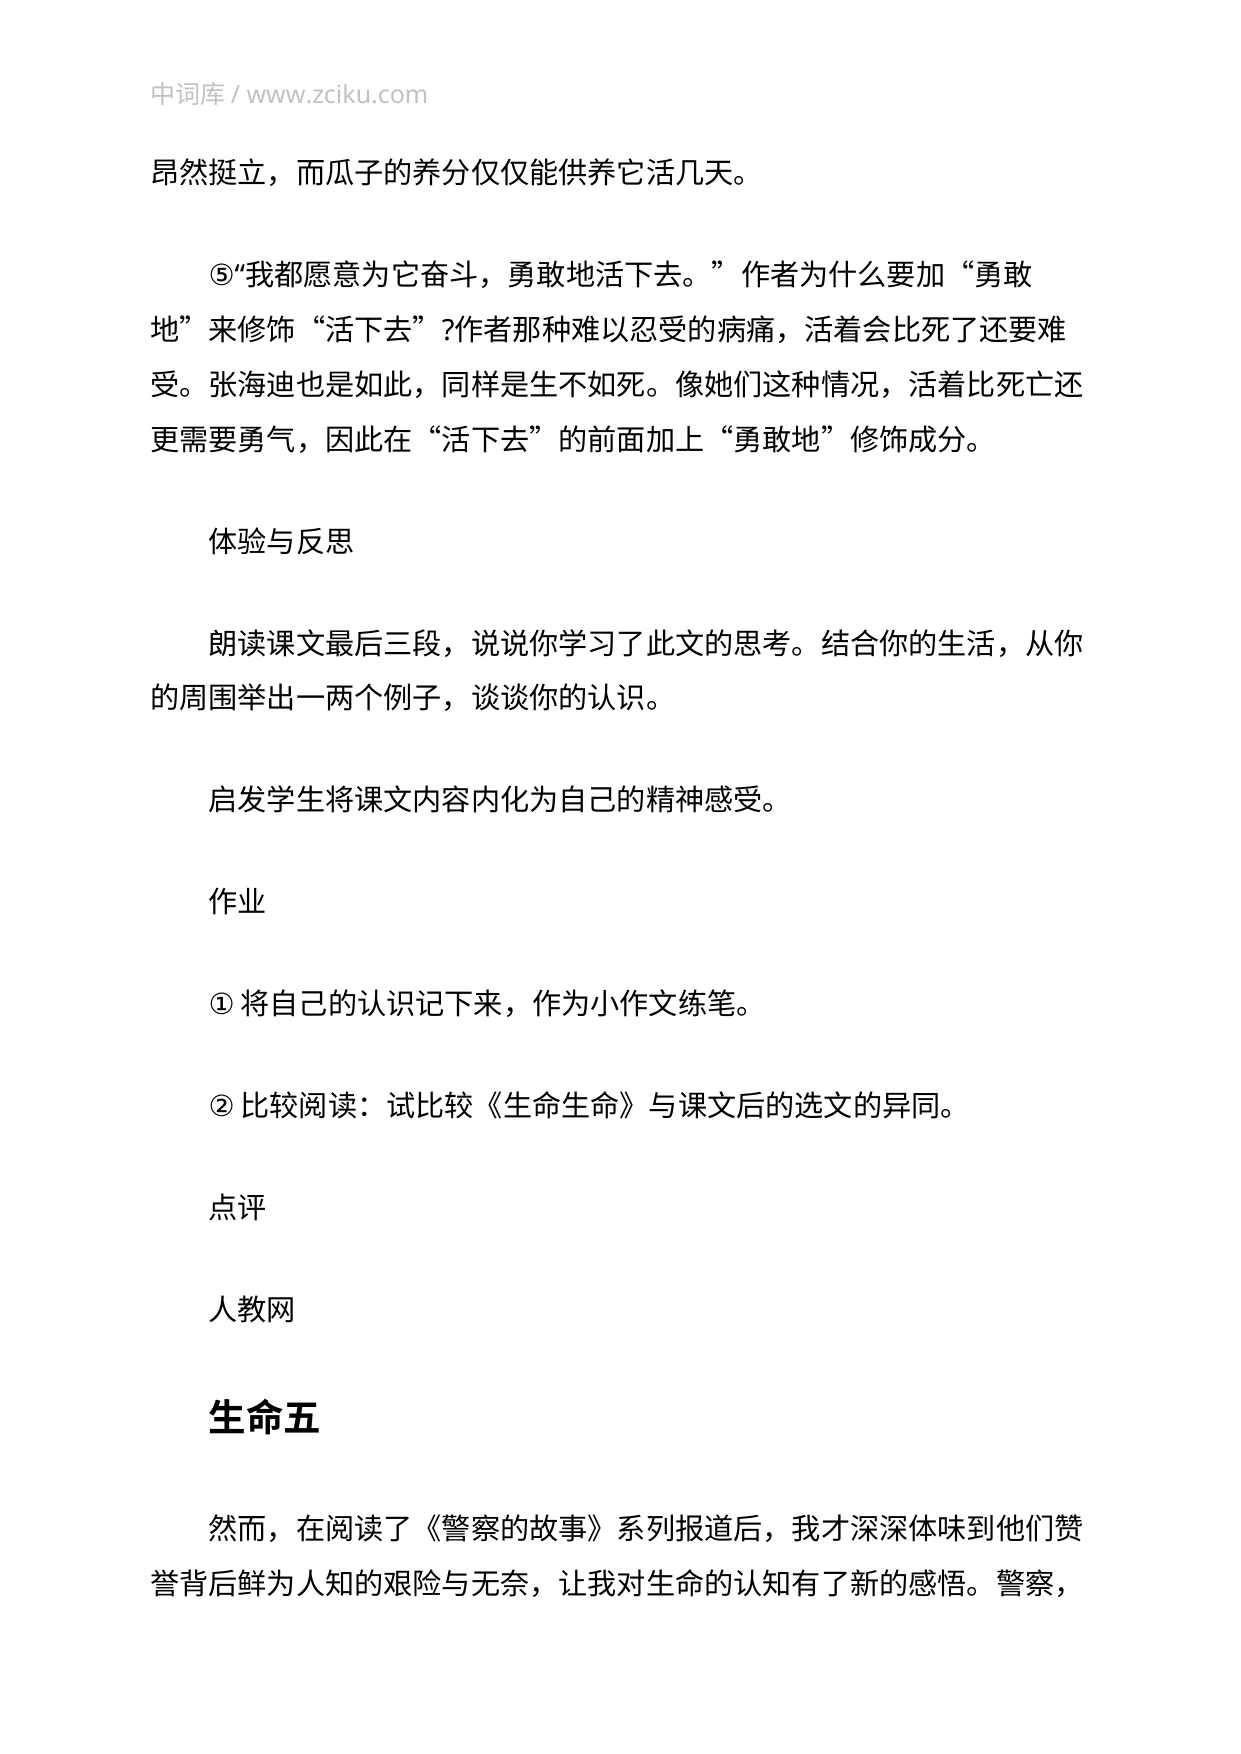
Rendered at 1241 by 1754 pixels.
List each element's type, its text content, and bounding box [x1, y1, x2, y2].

text 启发学生将课文内容内化为自己的精神感受。 [150, 777, 1090, 819]
text ①将自己的认识记下来，作为小作文练笔。 [150, 980, 1090, 1023]
text 体验与反思 [150, 518, 1090, 561]
text 朗读课文最后三段，说说你学习了此文的思考。结合你的生活，从你的周围举出一两个例子，谈谈你的认识。 [150, 620, 1090, 717]
text 点评 [150, 1184, 1090, 1227]
text 作业 [150, 879, 1090, 921]
text 人教网 [150, 1286, 1090, 1328]
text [150, 150, 1090, 192]
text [150, 1505, 1090, 1602]
text ②比较阅读：试比较《生命生命》与课文后的选文的异同。 [150, 1082, 1090, 1125]
text 生命五 [150, 1388, 1090, 1442]
text ⑤“我都愿意为它奋斗，勇敢地活下去。”作者为什么要加“勇敢地”来修饰“活下去”?作者那种难以忍受的病痛，活着会比死了还要难受。张海迪也是如此，同样是生不如死。像她们这种情况，活着比死亡还更需要勇气，因此在“活下去”的前面加上“勇敢地”修饰成分。 [150, 252, 1090, 459]
